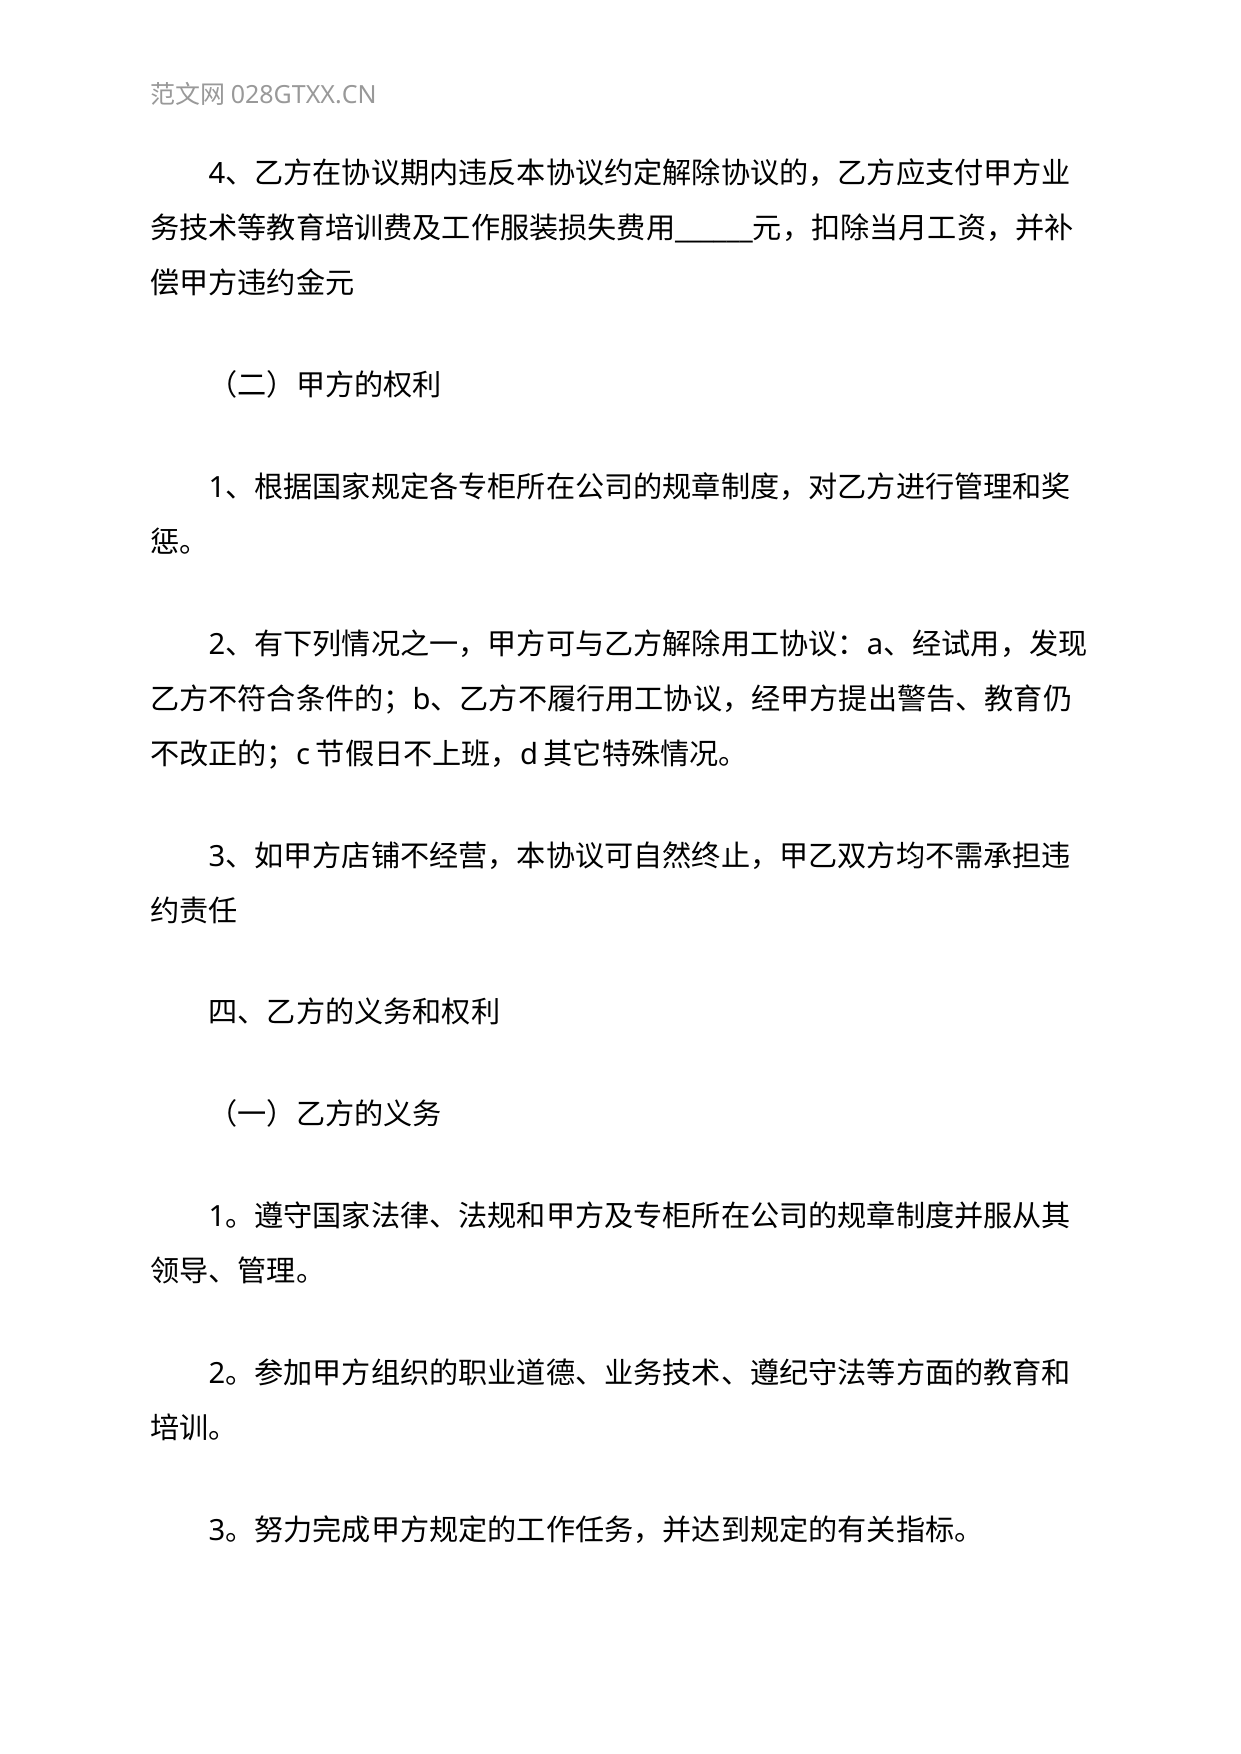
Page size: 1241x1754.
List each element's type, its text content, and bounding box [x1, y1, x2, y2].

text 四、乙方的义务和权利 [150, 989, 1090, 1031]
text 3。努力完成甲方规定的工作任务，并达到规定的有关指标。 [150, 1506, 1090, 1548]
text 2、有下列情况之一，甲方可与乙方解除用工协议：a、经试用，发现乙方不符合条件的；b、乙方不履行用工协议，经甲方提出警告、教育仍不改正的；c节假日不上班，d其它特殊情况。 [150, 620, 1090, 773]
text （一）乙方的义务 [150, 1091, 1090, 1133]
text 2。参加甲方组织的职业道德、业务技术、遵纪守法等方面的教育和培训。 [150, 1349, 1090, 1447]
text 1。遵守国家法律、法规和甲方及专柜所在公司的规章制度并服从其领导、管理。 [150, 1193, 1090, 1290]
text 4、乙方在协议期内违反本协议约定解除协议的，乙方应支付甲方业务技术等教育培训费及工作服装损失费用______元，扣除当月工资，并补偿甲方违约金元 [150, 150, 1090, 302]
text （二）甲方的权利 [150, 362, 1090, 404]
text 3、如甲方店铺不经营，本协议可自然终止，甲乙双方均不需承担违约责任 [150, 832, 1090, 929]
text 1、根据国家规定各专柜所在公司的规章制度，对乙方进行管理和奖惩。 [150, 463, 1090, 561]
